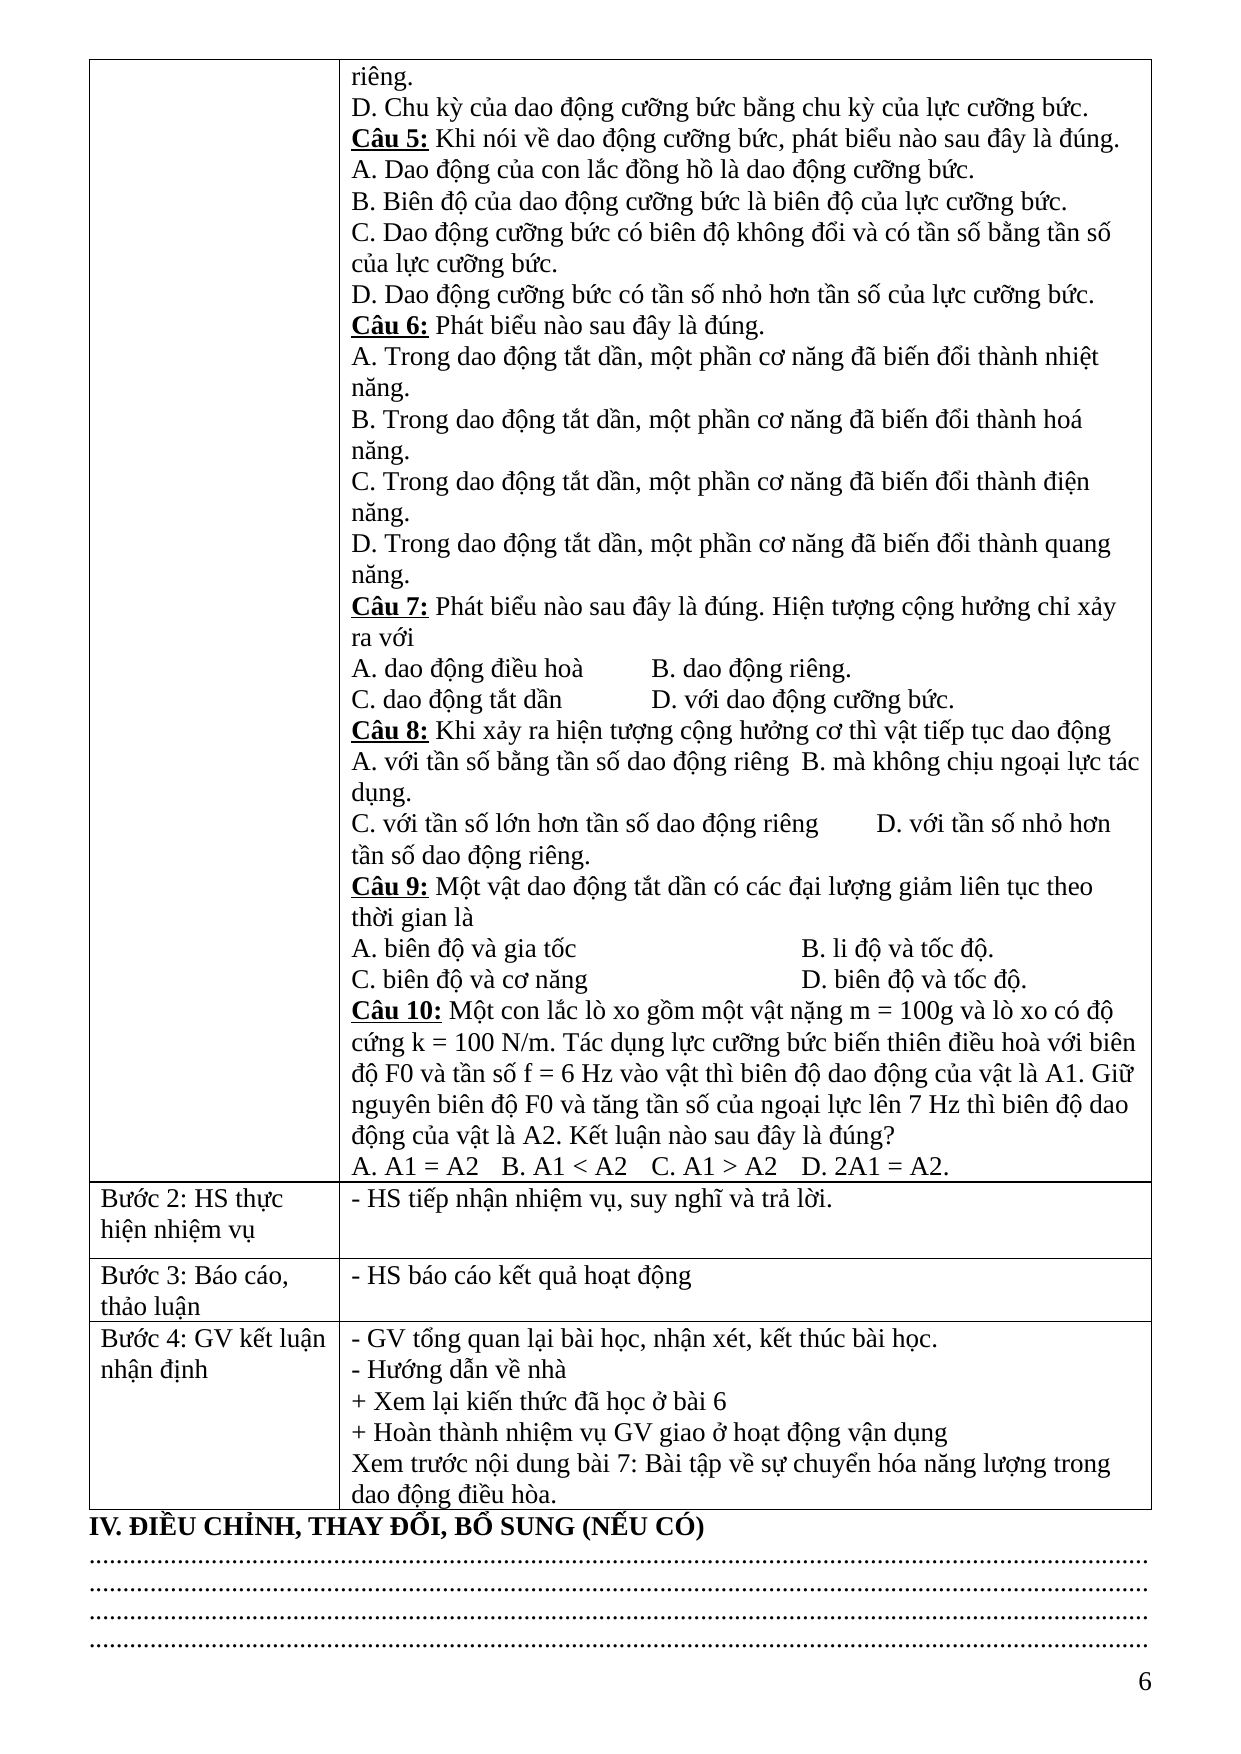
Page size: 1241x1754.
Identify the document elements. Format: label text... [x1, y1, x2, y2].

table_cell Bước 2: HS thực hiện nhiệm vụ [90, 1183, 339, 1258]
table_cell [340, 60, 1151, 1181]
table_cell - GV tổng quan lại bài học, nhận xét, kết thúc bài học. - Hướng dẫn về nhà + Xem lại kiến thức đã học ở bài 6 + Hoàn thành nhiệm vụ GV giao ở hoạt động vận dụng Xem trước nội dung bài 7: Bài tập về sự chuyển hóa năng lượng trong dao động điều hòa. [340, 1322, 1151, 1509]
table_cell Bước 3: Báo cáo, thảo luận [90, 1259, 339, 1321]
table_cell - HS báo cáo kết quả hoạt động [340, 1259, 1151, 1321]
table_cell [90, 60, 339, 1181]
text IV. ĐIỀU CHỈNH, THAY ĐỔI, BỔ SUNG (NẾU CÓ) [89, 1510, 1152, 1541]
table_cell - HS tiếp nhận nhiệm vụ, suy nghĩ và trả lời. [340, 1183, 1151, 1258]
table_cell Bước 4: GV kết luận nhận định [90, 1322, 339, 1509]
